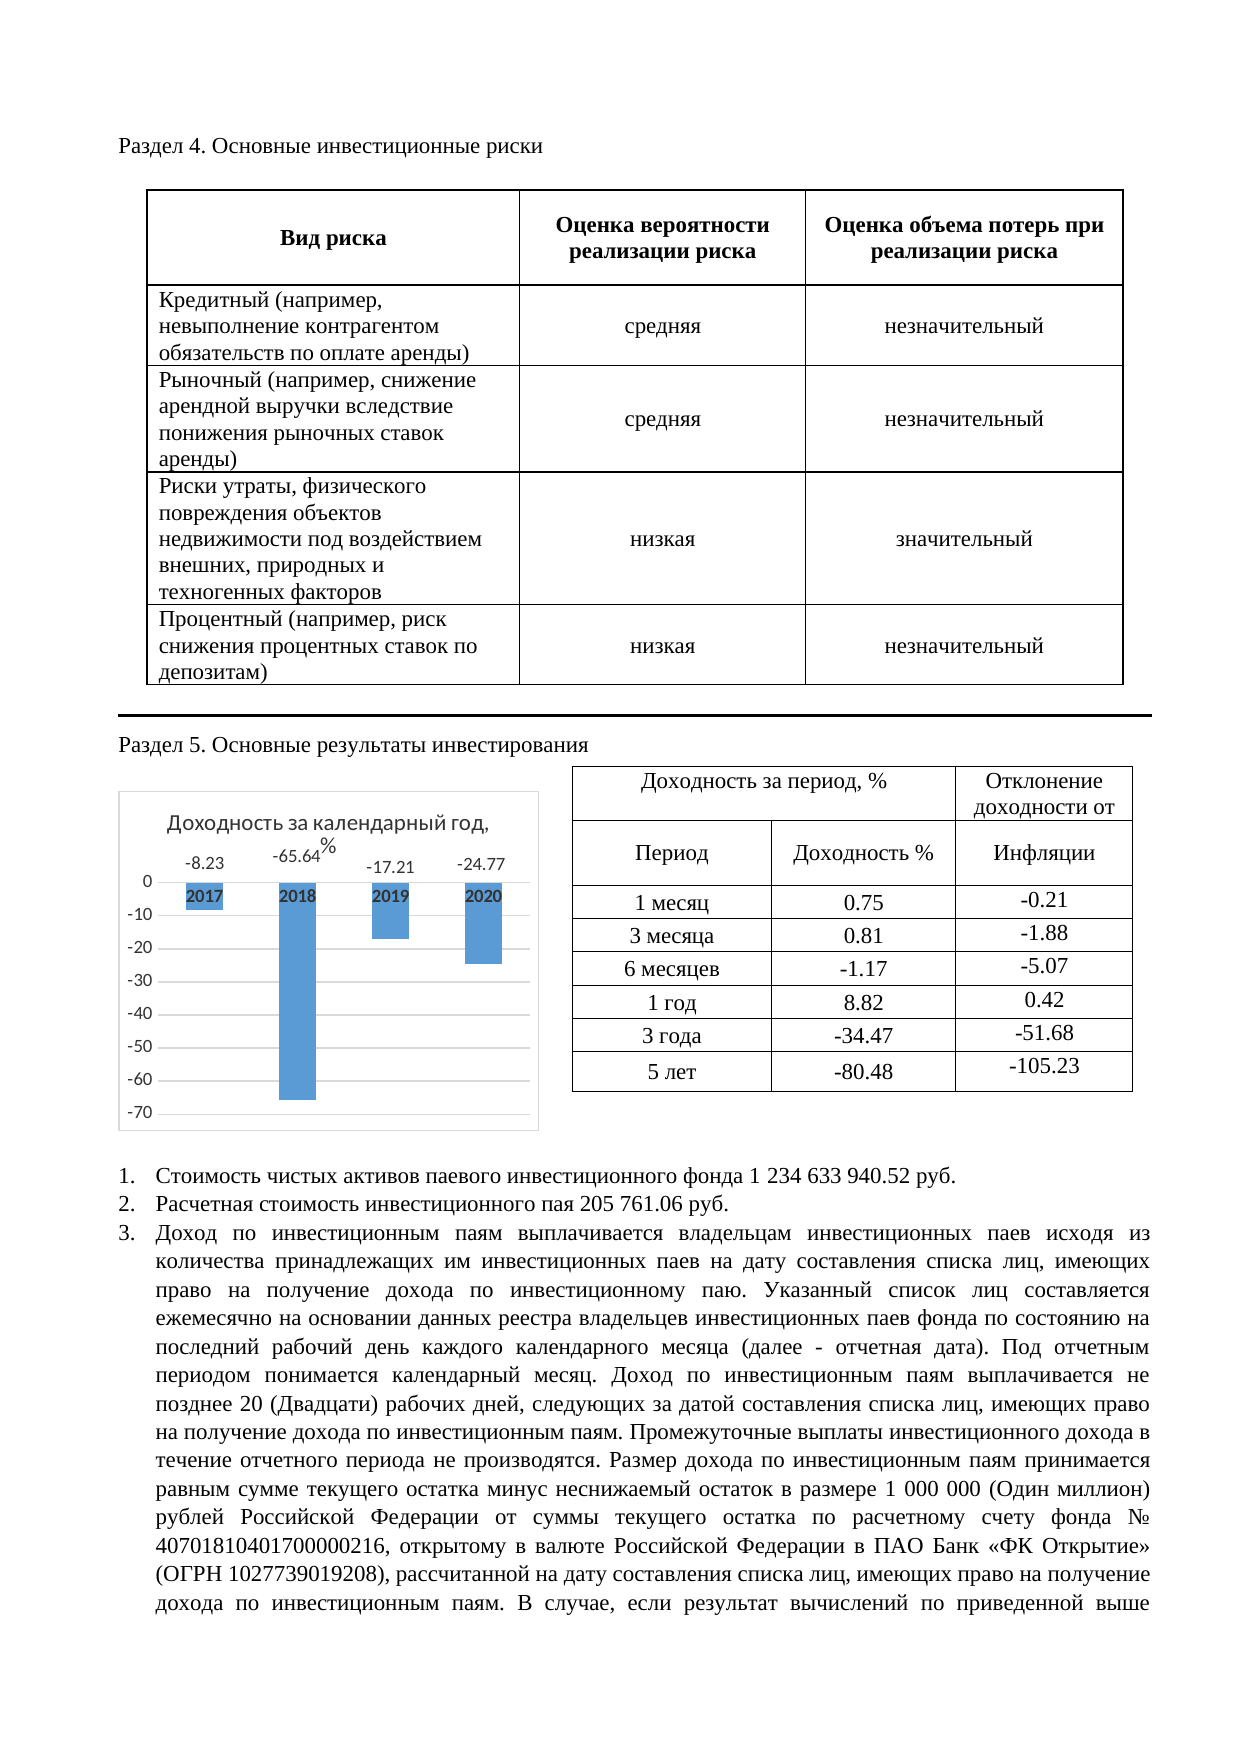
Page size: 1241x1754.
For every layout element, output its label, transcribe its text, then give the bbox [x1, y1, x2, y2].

table_cell незначительный [806, 605, 1122, 684]
table_cell средняя [520, 286, 805, 365]
table_cell 8.82 [772, 986, 955, 1018]
table_cell незначительный [806, 286, 1122, 365]
table_header Оценка вероятности реализации риска [520, 191, 805, 284]
table_cell Доходность % [772, 821, 955, 884]
table_cell -34.47 [772, 1019, 955, 1051]
table_cell 0.81 [772, 919, 955, 951]
table_cell незначительный [806, 366, 1122, 471]
table_header Отклонение доходности от [956, 767, 1132, 819]
text Раздел 4. Основные инвестиционные риски [118, 132, 1152, 158]
table_cell Риски утраты, физического повреждения объектов недвижимости под воздействием внешних, природных и техногенных факторов [148, 473, 519, 604]
table_cell низкая [520, 473, 805, 604]
table_header Оценка объема потерь при реализации риска [806, 191, 1122, 284]
table_cell 3 года [573, 1019, 771, 1051]
text Раздел 5. Основные результаты инвестирования [118, 732, 1152, 758]
table_cell 0.75 [772, 886, 955, 918]
table_cell Рыночный (например, снижение арендной выручки вследствие понижения рыночных ставок аренды) [148, 366, 519, 471]
table_cell 1 месяц [573, 886, 771, 918]
table_cell Кредитный (например, невыполнение контрагентом обязательств по оплате аренды) [148, 286, 519, 365]
table_cell средняя [520, 366, 805, 471]
table_cell -5.07 [956, 952, 1132, 984]
table_cell Инфляции [956, 821, 1132, 884]
table_cell -1.88 [956, 919, 1132, 951]
table_cell -105.23 [956, 1052, 1132, 1091]
table_cell 5 лет [573, 1052, 771, 1091]
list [118, 1219, 1152, 1615]
table_cell значительный [806, 473, 1122, 604]
table_cell -0.21 [956, 886, 1132, 918]
table_cell Процентный (например, риск снижения процентных ставок по депозитам) [148, 605, 519, 684]
list Расчетная стоимость инвестиционного пая 205 761.06 руб. [118, 1191, 1152, 1217]
table_cell низкая [520, 605, 805, 684]
table_cell Период [573, 821, 771, 884]
table_cell -1.17 [772, 952, 955, 984]
table_cell -51.68 [956, 1019, 1132, 1051]
table_cell 0.42 [956, 986, 1132, 1018]
table_header Доходность за период, % [573, 767, 955, 819]
table_header Вид риска [148, 191, 519, 284]
table_cell 1 год [573, 986, 771, 1018]
list Стоимость чистых активов паевого инвестиционного фонда 1 234 633 940.52 руб. [118, 1162, 1152, 1188]
table_cell 3 месяца [573, 919, 771, 951]
table_cell 6 месяцев [573, 952, 771, 984]
table_cell -80.48 [772, 1052, 955, 1091]
